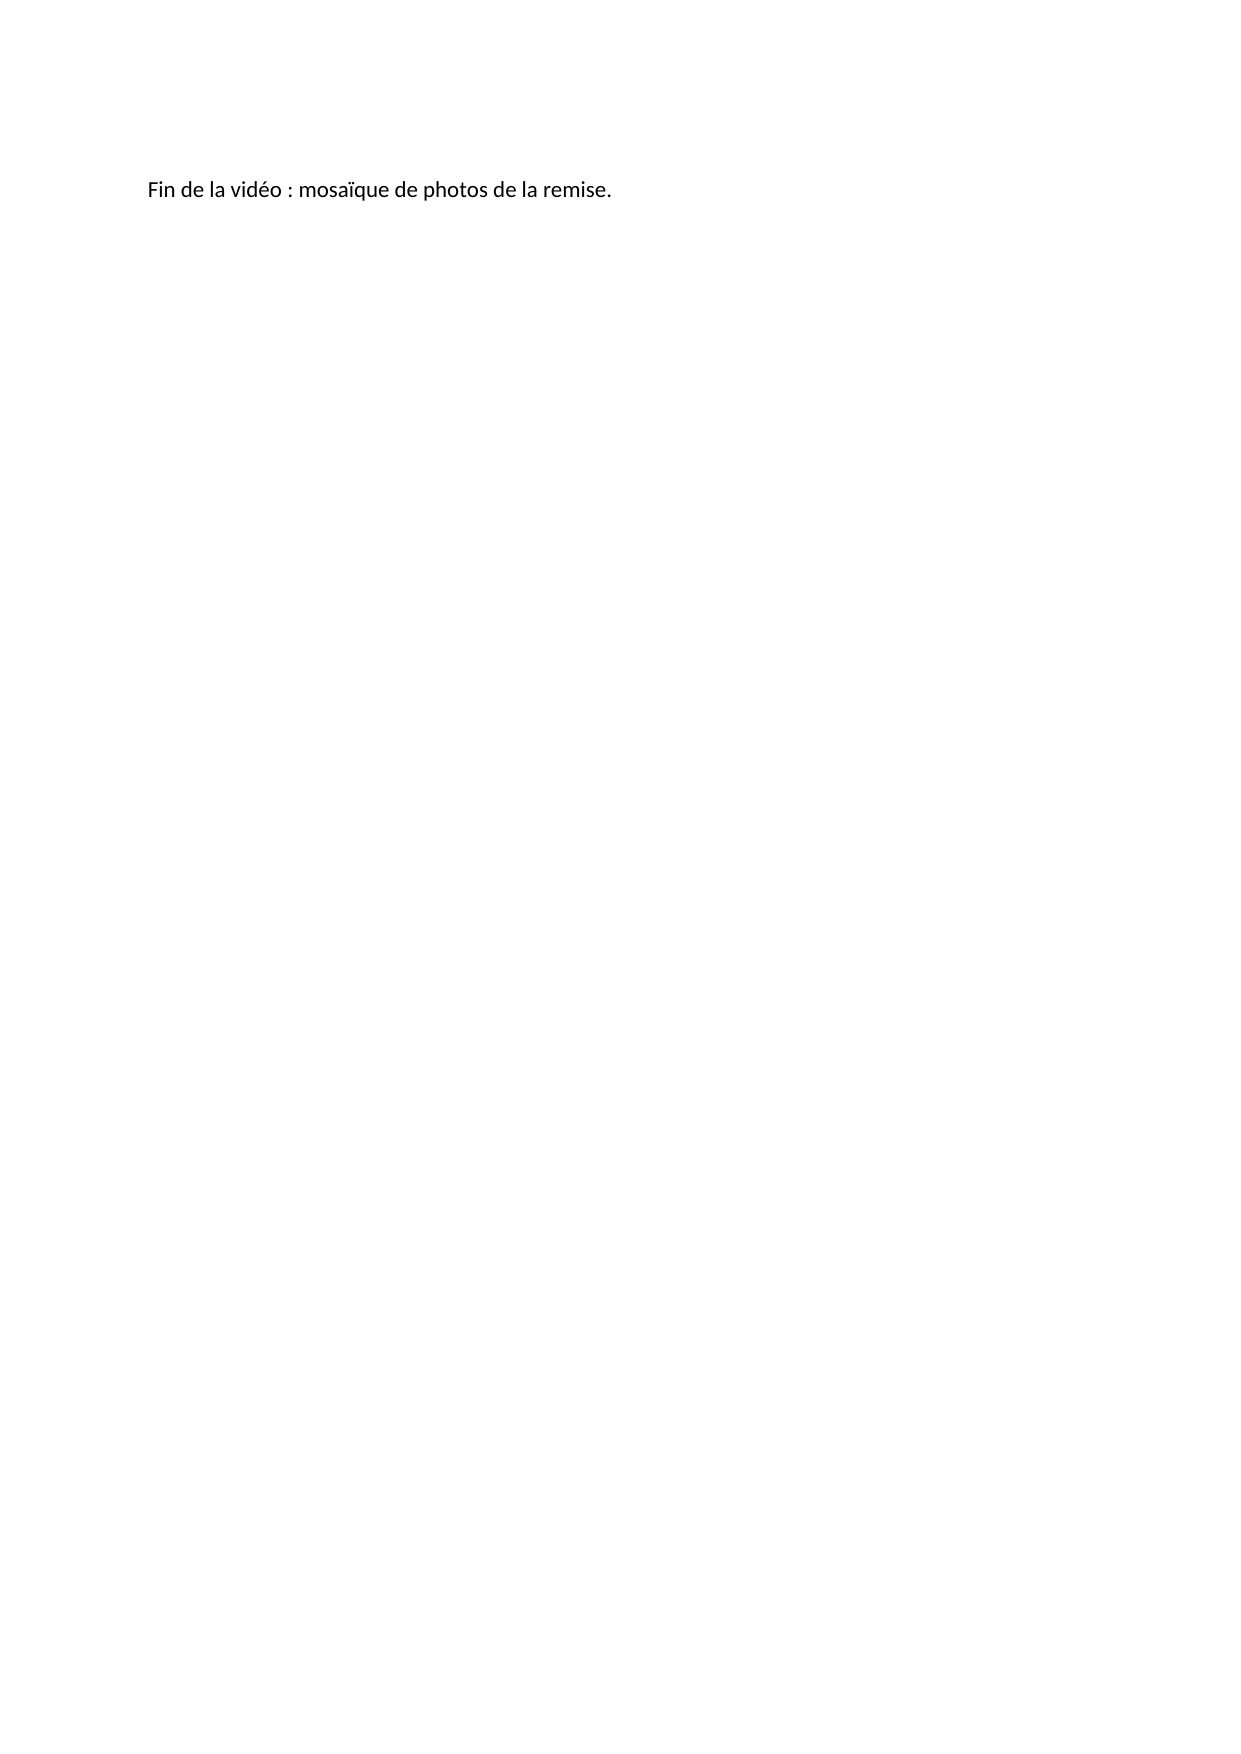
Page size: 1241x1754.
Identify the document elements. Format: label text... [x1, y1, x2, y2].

text Fin de la vidéo : mosaïque de photos de la remise. [148, 176, 1093, 204]
